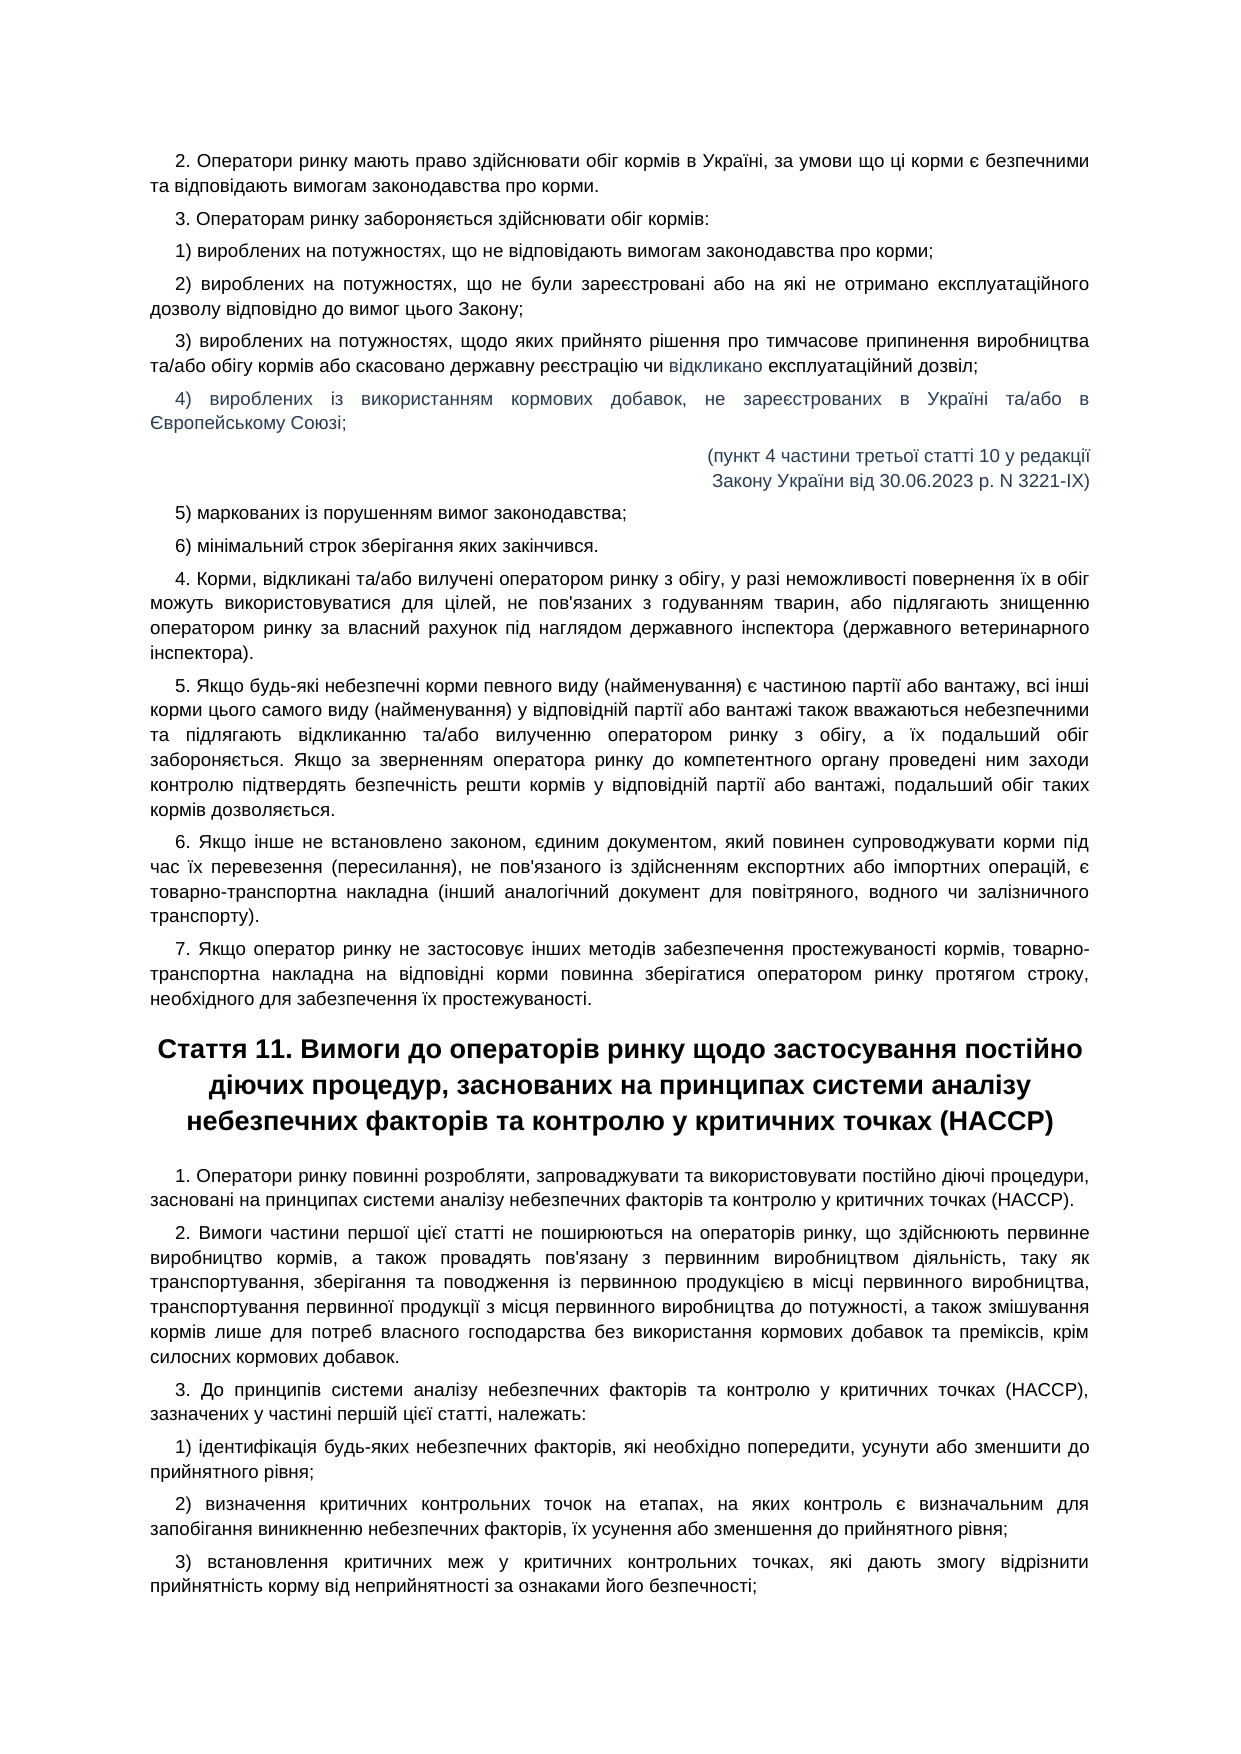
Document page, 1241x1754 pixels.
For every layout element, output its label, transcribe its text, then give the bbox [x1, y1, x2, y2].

text 4. Корми, відкликані та/або вилучені оператором ринку з обігу, у разі неможливості повернення їх в обіг можуть використовуватися для цілей, не пов'язаних з годуванням тварин, або підлягають знищенню оператором ринку за власний рахунок під наглядом державного інспектора (державного ветеринарного інспектора). [150, 567, 1090, 663]
text 4) вироблених із використанням кормових добавок, не зареєстрованих в Україні та/або в Європейському Союзі; [150, 387, 1090, 434]
text 5. Якщо будь-які небезпечні корми певного виду (найменування) є частиною партії або вантажу, всі інші корми цього самого виду (найменування) у відповідній партії або вантажі також вважаються небезпечними та підлягають відкликанню та/або вилученню оператором ринку з обігу, а їх подальший обіг забороняється. Якщо за зверненням оператора ринку до компетентного органу проведені ним заходи контролю підтвердять безпечність решти кормів у відповідній партії або вантажі, подальший обіг таких кормів дозволяється. [150, 674, 1090, 820]
text 2. Оператори ринку мають право здійснювати обіг кормів в Україні, за умови що ці корми є безпечними та відповідають вимогам законодавства про корми. [150, 150, 1090, 196]
text 5) маркованих із порушенням вимог законодавства; [150, 502, 1090, 524]
text 7. Якщо оператор ринку не застосовує інших методів забезпечення простежуваності кормів, товарно-транспортна накладна на відповідні корми повинна зберігатися оператором ринку протягом строку, необхідного для забезпечення їх простежуваності. [150, 938, 1090, 1009]
text 1. Оператори ринку повинні розробляти, запроваджувати та використовувати постійно діючі процедури, засновані на принципах системи аналізу небезпечних факторів та контролю у критичних точках (HACCP). [150, 1164, 1090, 1211]
text 3) вироблених на потужностях, щодо яких прийнято рішення про тимчасове припинення виробництва та/або обігу кормів або скасовано державну реєстрацію чи відкликано експлуатаційний дозвіл; [150, 330, 1090, 376]
text 6) мінімальний строк зберігання яких закінчився. [150, 535, 1090, 556]
text (пункт 4 частини третьої статті 10 у редакції Закону України від 30.06.2023 р. N 3221-IX) [150, 445, 1090, 491]
text 2) визначення критичних контрольних точок на етапах, на яких контроль є визначальним для запобігання виникненню небезпечних факторів, їх усунення або зменшення до прийнятного рівня; [150, 1493, 1090, 1539]
text 1) ідентифікація будь-яких небезпечних факторів, які необхідно попередити, усунути або зменшити до прийнятного рівня; [150, 1436, 1090, 1482]
text 3. До принципів системи аналізу небезпечних факторів та контролю у критичних точках (HACCP), зазначених у частині першій цієї статті, належать: [150, 1378, 1090, 1425]
text 6. Якщо інше не встановлено законом, єдиним документом, який повинен супроводжувати корми під час їх перевезення (пересилання), не пов'язаного із здійсненням експортних або імпортних операцій, є товарно-транспортна накладна (інший аналогічний документ для повітряного, водного чи залізничного транспорту). [150, 831, 1090, 927]
text 2. Вимоги частини першої цієї статті не поширюються на операторів ринку, що здійснюють первинне виробництво кормів, а також провадять пов'язану з первинним виробництвом діяльність, таку як транспортування, зберігання та поводження із первинною продукцією в місці первинного виробництва, транспортування первинної продукції з місця первинного виробництва до потужності, а також змішування кормів лише для потреб власного господарства без використання кормових добавок та преміксів, крім силосних кормових добавок. [150, 1222, 1090, 1367]
subtitle Стаття 11. Вимоги до операторів ринку щодо застосування постійно діючих процедур, заснованих на принципах системи аналізу небезпечних факторів та контролю у критичних точках (HACCP) [150, 1033, 1090, 1136]
text 3. Операторам ринку забороняється здійснювати обіг кормів: [150, 207, 1090, 229]
text 3) встановлення критичних меж у критичних контрольних точках, які дають змогу відрізнити прийнятність корму від неприйнятності за ознаками його безпечності; [150, 1551, 1090, 1597]
text 2) вироблених на потужностях, що не були зареєстровані або на які не отримано експлуатаційного дозволу відповідно до вимог цього Закону; [150, 273, 1090, 319]
text 1) вироблених на потужностях, що не відповідають вимогам законодавства про корми; [150, 240, 1090, 262]
